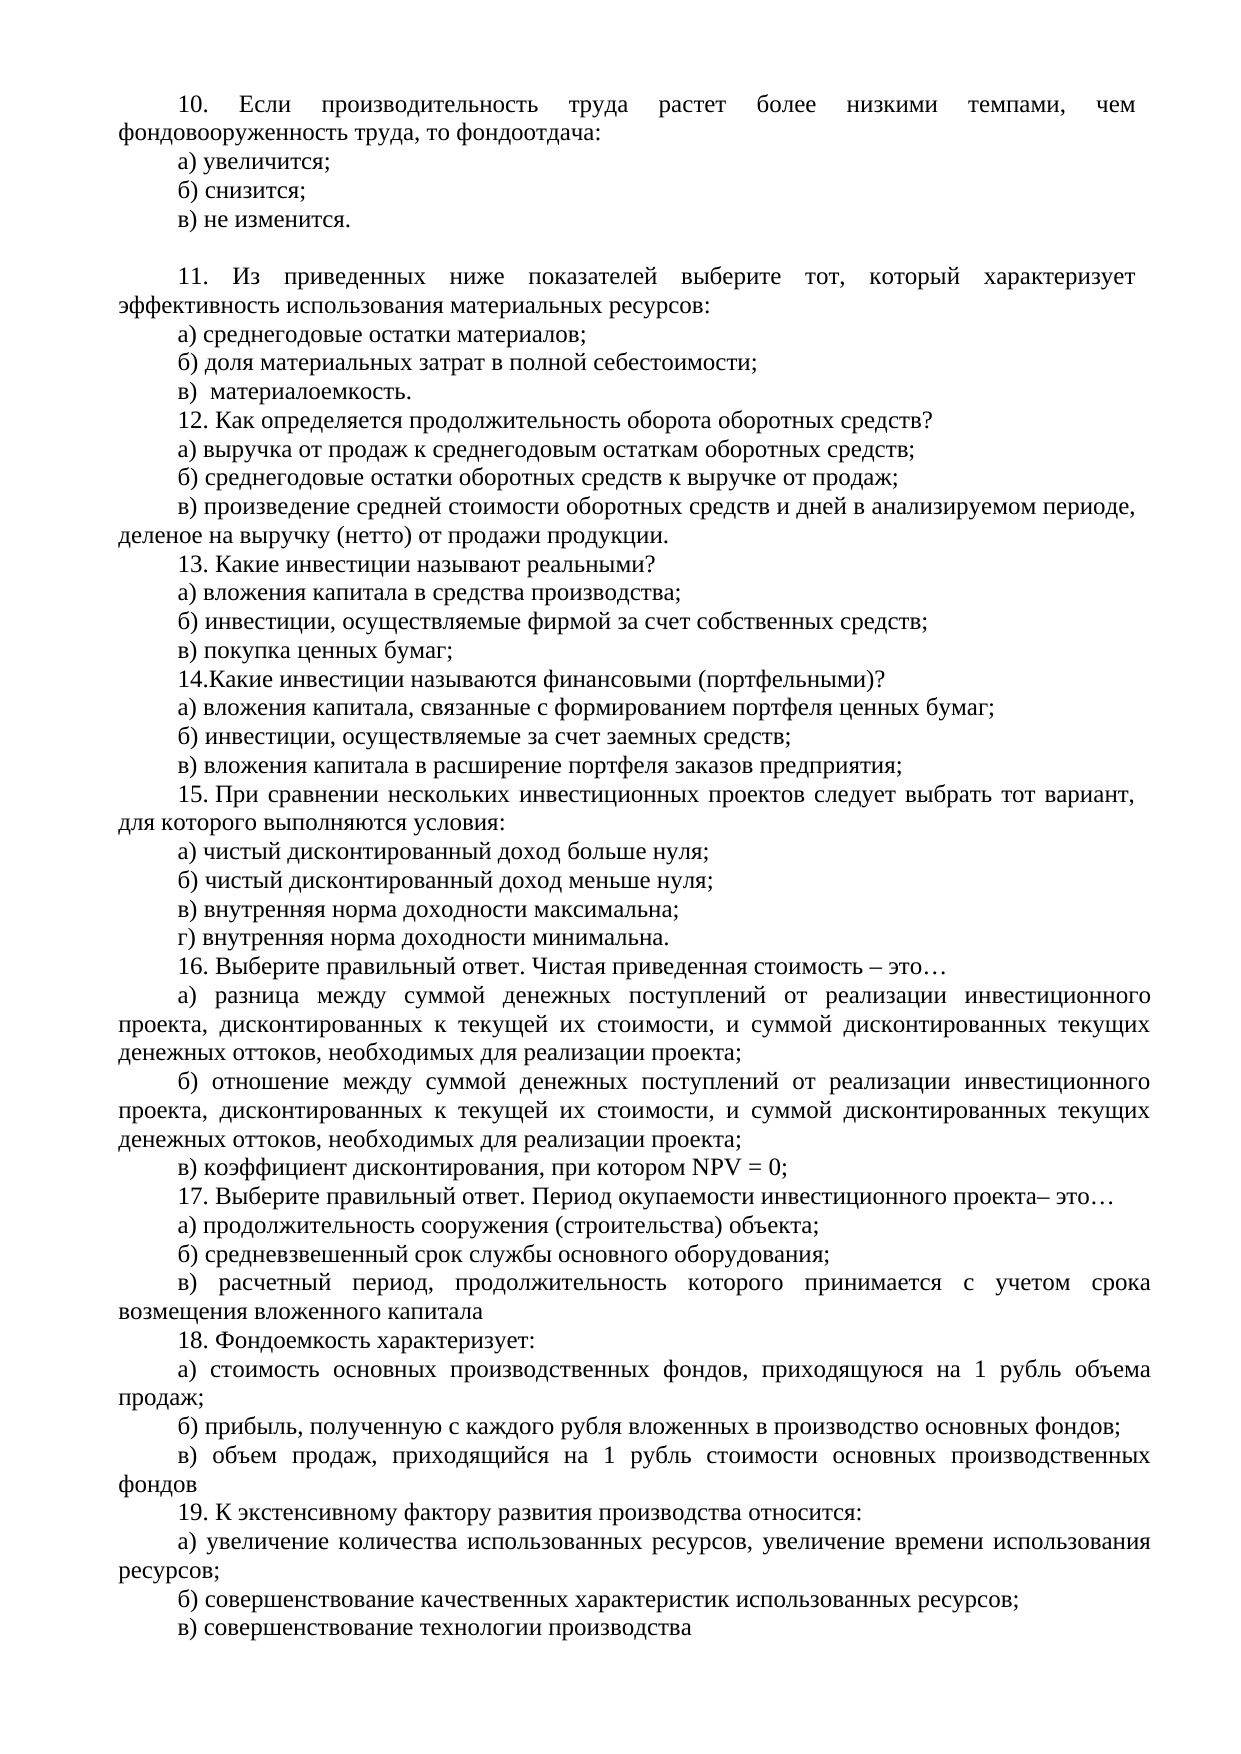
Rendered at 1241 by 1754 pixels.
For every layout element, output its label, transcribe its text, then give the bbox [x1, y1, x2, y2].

text б) средневзвешенный срок службы основного оборудования; [118, 1239, 1152, 1267]
text 13. Какие инвестиции называют реальными? [118, 549, 1136, 577]
text б) снизится; [118, 175, 1136, 204]
text в) вложения капитала в расширение портфеля заказов предприятия; [118, 750, 1136, 779]
text в) внутренняя норма доходности максимальна; [118, 894, 1136, 922]
text 11. Из приведенных ниже показателей выберите тот, который характеризует эффективность использования материальных ресурсов: [118, 261, 1136, 319]
text а) продолжительность сооружения (строительства) объекта; [118, 1210, 1152, 1239]
text 10. Если производительность труда растет более низкими темпами, чем фондовооруженность труда, то фондоотдача: [118, 89, 1136, 146]
text б) инвестиции, осуществляемые за счет заемных средств; [118, 721, 1136, 750]
text б) чистый дисконтированный доход меньше нуля; [118, 865, 1136, 894]
text в) расчетный период, продолжительность которого принимается с учетом срока возмещения вложенного капитала [118, 1267, 1152, 1325]
text 17. Выберите правильный ответ. Период окупаемости инвестиционного проекта– это… [118, 1181, 1152, 1210]
text б) отношение между суммой денежных поступлений от реализации инвестиционного проекта, дисконтированных к текущей их стоимости, и суммой дисконтированных текущих денежных оттоков, необходимых для реализации проекта; [118, 1066, 1152, 1152]
text в) материалоемкость. [118, 376, 1136, 405]
text б) доля материальных затрат в полной себестоимости; [118, 347, 1136, 376]
text б) прибыль, полученную с каждого рубля вложенных в производство основных фондов; [118, 1411, 1152, 1440]
text а) разница между суммой денежных поступлений от реализации инвестиционного проекта, дисконтированных к текущей их стоимости, и суммой дисконтированных текущих денежных оттоков, необходимых для реализации проекта; [118, 980, 1152, 1066]
text б) среднегодовые остатки оборотных средств к выручке от продаж; [118, 462, 1136, 491]
text в) не изменится. [118, 204, 1136, 232]
text а) выручка от продаж к среднегодовым остаткам оборотных средств; [118, 434, 1136, 462]
text в) покупка ценных бумаг; [118, 635, 1136, 664]
text б) совершенствование качественных характеристик использованных ресурсов; [118, 1584, 1152, 1612]
text 18. Фондоемкость характеризует: [118, 1325, 1152, 1354]
text а) среднегодовые остатки материалов; [118, 319, 1136, 347]
text а) чистый дисконтированный доход больше нуля; [118, 836, 1136, 865]
text 14.Какие инвестиции называются финансовыми (портфельными)? [118, 664, 1136, 692]
text г) внутренняя норма доходности минимальна. [118, 922, 1136, 951]
text в) коэффициент дисконтирования, при котором NPV = 0; [118, 1152, 1152, 1181]
text а) вложения капитала, связанные с формированием портфеля ценных бумаг; [118, 692, 1136, 721]
text в) объем продаж, приходящийся на 1 рубль стоимости основных производственных фондов [118, 1440, 1152, 1497]
text а) увеличится; [118, 146, 1136, 175]
text 12. Как определяется продолжительность оборота оборотных средств? [118, 405, 1136, 434]
text в) совершенствование технологии производства [118, 1612, 1152, 1641]
text в) произведение средней стоимости оборотных средств и дней в анализируемом периоде, деленое на выручку (нетто) от продажи продукции. [118, 491, 1136, 549]
text 15. При сравнении нескольких инвестиционных проектов следует выбрать тот вариант, для которого выполняются условия: [118, 779, 1136, 836]
text б) инвестиции, осуществляемые фирмой за счет собственных средств; [118, 606, 1136, 635]
text а) стоимость основных производственных фондов, приходящуюся на 1 рубль объема продаж; [118, 1354, 1152, 1411]
text 16. Выберите правильный ответ. Чистая приведенная стоимость – это… [118, 951, 1152, 980]
text 19. К экстенсивному фактору развития производства относится: [118, 1497, 1152, 1526]
text а) увеличение количества использованных ресурсов, увеличение времени использования ресурсов; [118, 1526, 1152, 1584]
text а) вложения капитала в средства производства; [118, 577, 1136, 606]
